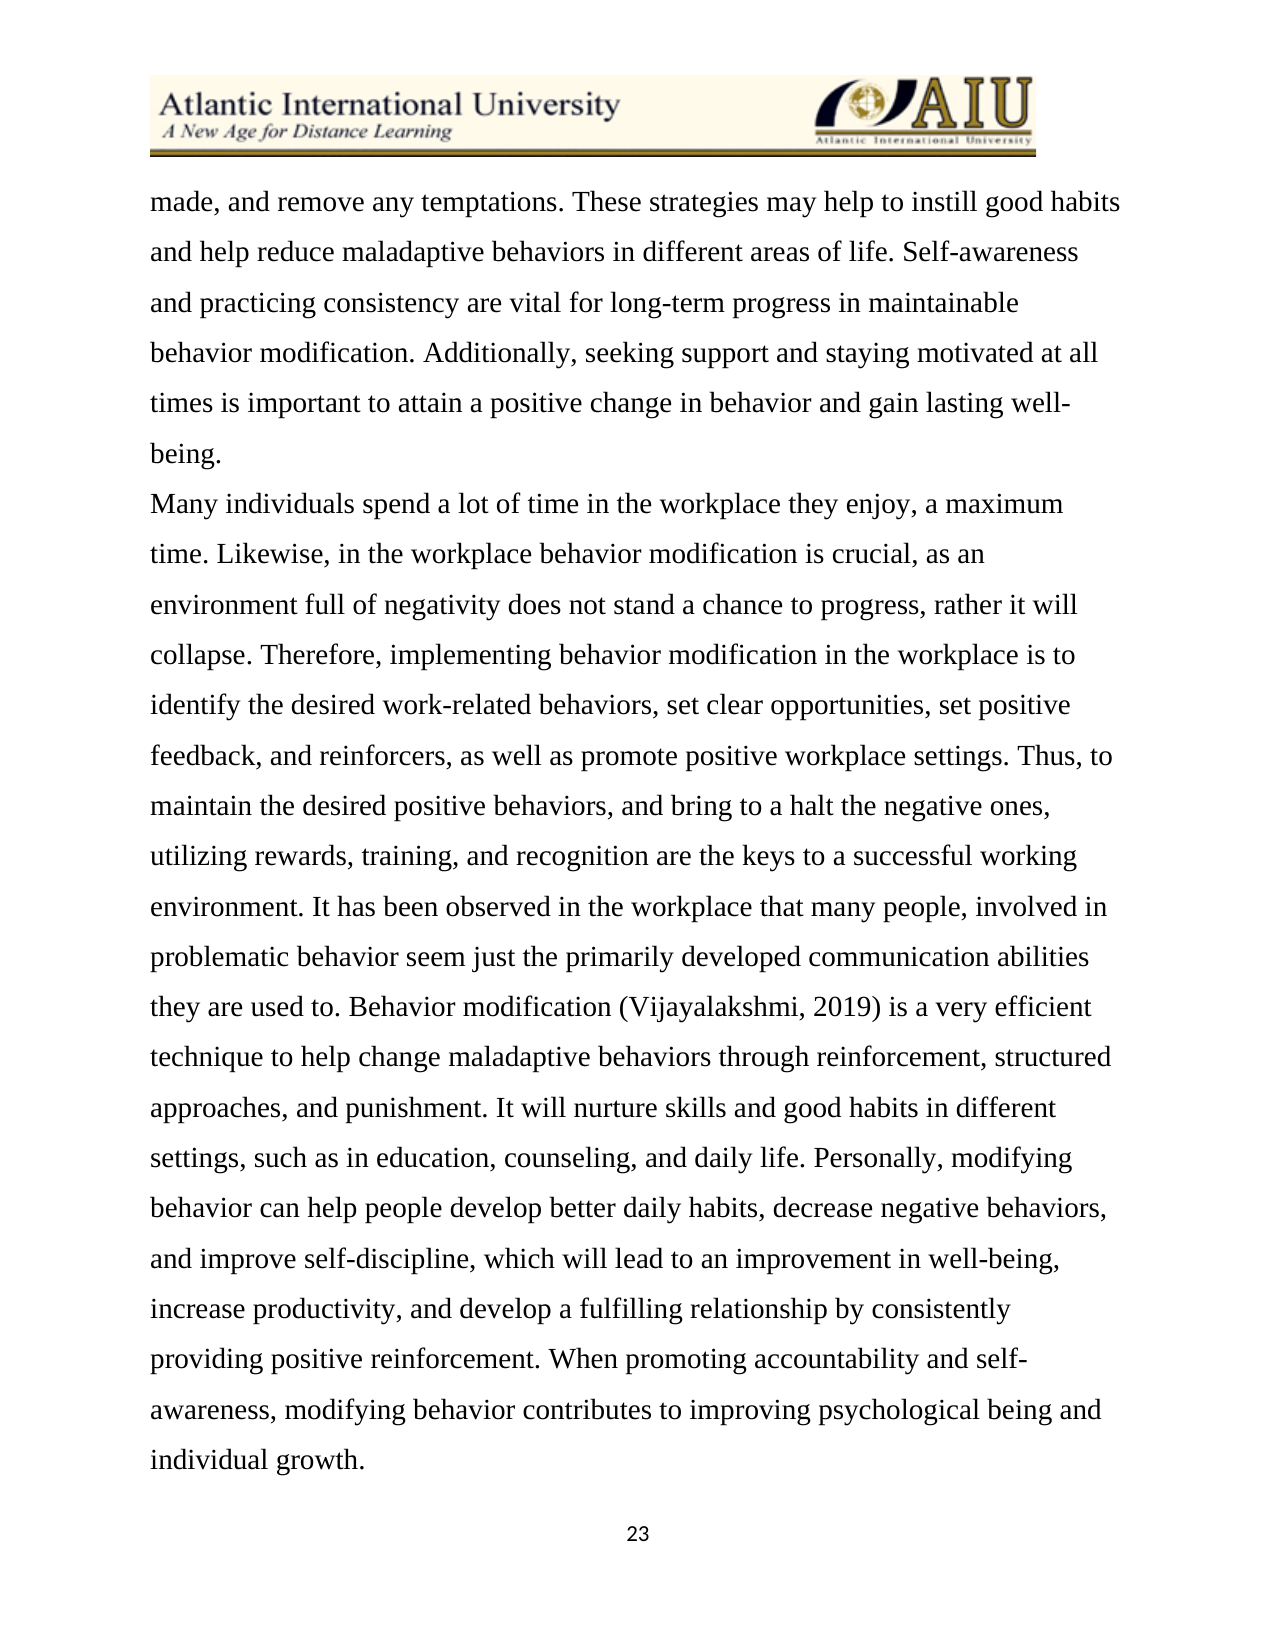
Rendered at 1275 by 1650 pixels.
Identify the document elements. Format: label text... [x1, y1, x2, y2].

picture [150, 75, 1037, 157]
text Many individuals spend a lot of time in the workplace they enjoy, a maximum time. Likewise, in the workplace behavior modification is crucial, as an environment full of negativity does not stand a chance to progress, rather it will collapse. Therefore, implementing behavior modification in the workplace is to identify the desired work-related behaviors, set clear opportunities, set positive feedback, and reinforcers, as well as promote positive workplace settings. Thus, to maintain the desired positive behaviors, and bring to a halt the negative ones, utilizing rewards, training, and recognition are the keys to a successful working environment. It has been observed in the workplace that many people, involved in problematic behavior seem just the primarily developed communication abilities they are used to. Behavior modification (Vijayalakshmi, 2019) is a very efficient technique to help change maladaptive behaviors through reinforcement, structured approaches, and punishment. It will nurture skills and good habits in different settings, such as in education, counseling, and daily life. Personally, modifying behavior can help people develop better daily habits, decrease negative behaviors, and improve self-discipline, which will lead to an improvement in well-being, increase productivity, and develop a fulfilling relationship by consistently providing positive reinforcement. When promoting accountability and self-awareness, modifying behavior contributes to improving psychological being and individual growth. [150, 486, 1125, 1476]
